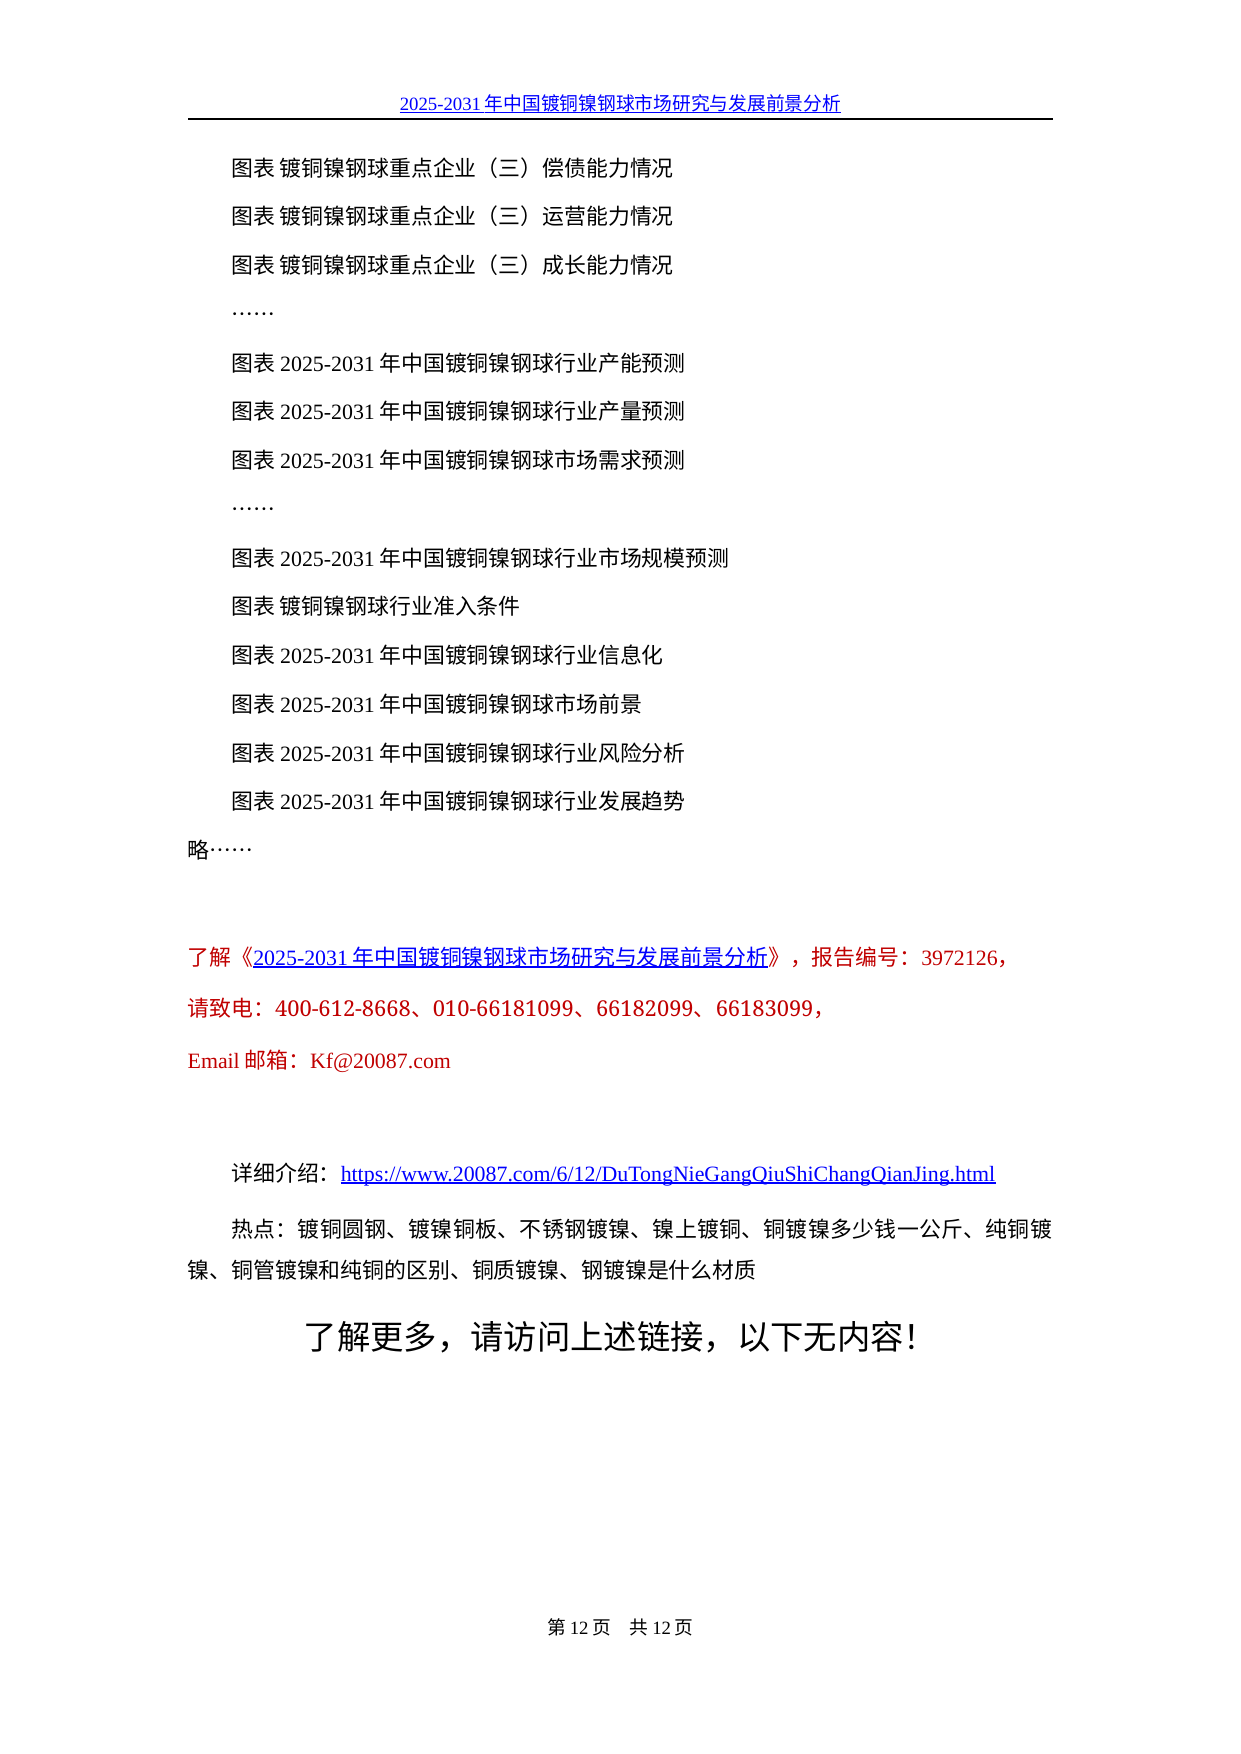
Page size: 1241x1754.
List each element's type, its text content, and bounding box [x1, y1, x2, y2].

text 详细介绍：https://www.20087.com/6/12/DuTongNieGangQiuShiChangQianJing.html [187, 1155, 1053, 1188]
text 请致电：400-612-8668、010-66181099、66182099、66183099， [187, 991, 1053, 1023]
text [187, 150, 1053, 865]
text 热点：镀铜圆钢、镀镍铜板、不锈钢镀镍、镍上镀铜、铜镀镍多少钱一公斤、纯铜镀镍、铜管镀镍和纯铜的区别、铜质镀镍、钢镀镍是什么材质 [187, 1212, 1053, 1285]
text 了解《2025-2031年中国镀铜镍钢球市场研究与发展前景分析》，报告编号：3972126， [187, 939, 1053, 972]
text Email邮箱：Kf@20087.com [187, 1042, 1053, 1075]
title 了解更多，请访问上述链接，以下无内容！ [187, 1302, 1053, 1367]
